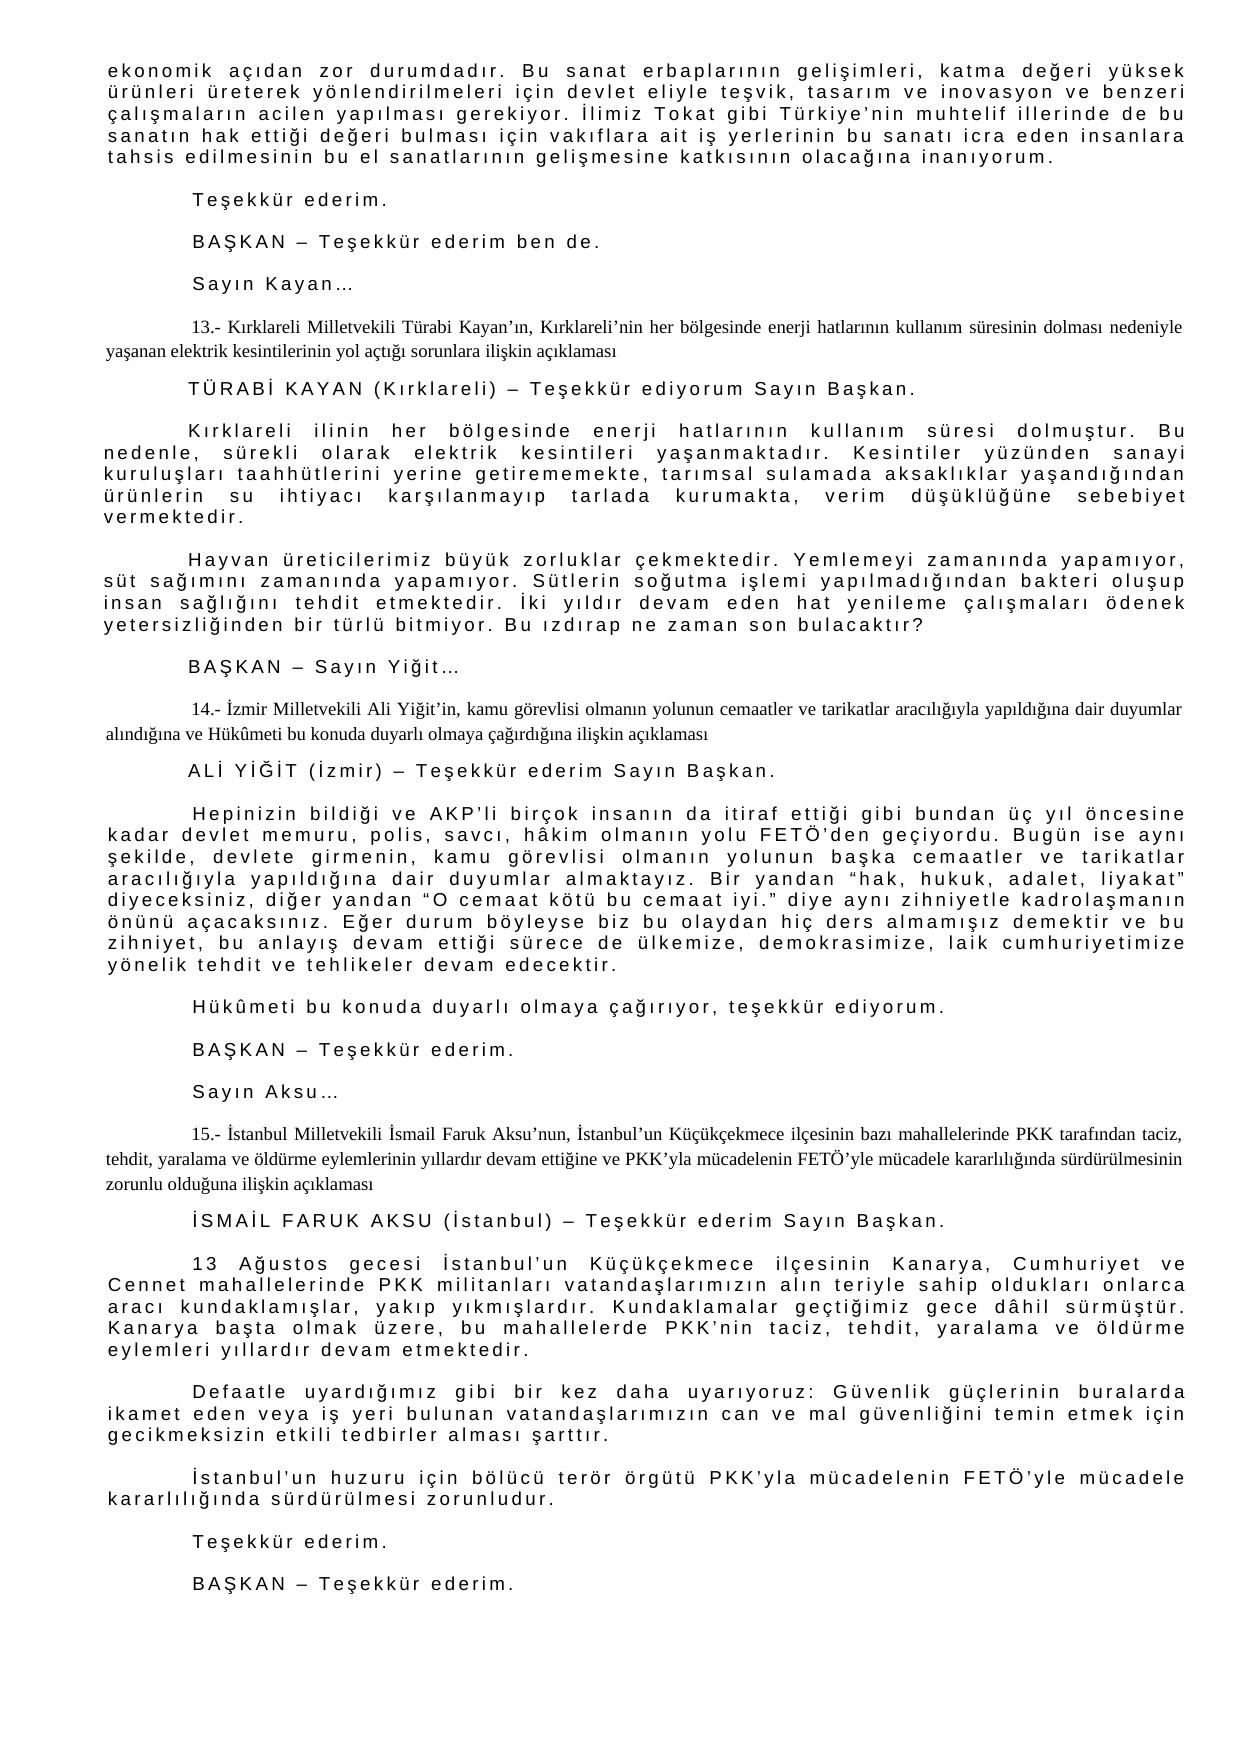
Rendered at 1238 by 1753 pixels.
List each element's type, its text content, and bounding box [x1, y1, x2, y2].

text BAŞKAN – Sayın Yiğit… [103, 656, 1186, 677]
text 13.- Kırklareli Milletvekili Türabi Kayan’ın, Kırklareli’nin her bölgesinde enerji hatlarının kullanım süresinin dolması nedeniyle yaşanan elektrik kesintilerinin yol açtığı sorunlara ilişkin açıklaması [106, 316, 1184, 362]
text Kırklareli ilinin her bölgesinde enerji hatlarının kullanım süresi dolmuştur. Bu nedenle, sürekli olarak elektrik kesintileri yaşanmaktadır. Kesintiler yüzünden sanayi kuruluşları taahhütlerini yerine getirememekte, tarımsal sulamada aksaklıklar yaşandığından ürünlerin su ihtiyacı karşılanmayıp tarlada kurumakta, verim düşüklüğüne sebebiyet vermektedir. [103, 420, 1186, 528]
text TÜRABİ KAYAN (Kırklareli) – Teşekkür ediyorum Sayın Başkan. [103, 378, 1186, 399]
text ALİ YİĞİT (İzmir) – Teşekkür ederim Sayın Başkan. [103, 760, 1186, 782]
text Sayın Kayan… [108, 273, 1186, 295]
text İstanbul’un huzuru için bölücü terör örgütü PKK’yla mücadelenin FETÖ’yle mücadele kararlılığında sürdürülmesi zorunludur. [108, 1467, 1186, 1510]
text 13 Ağustos gecesi İstanbul’un Küçükçekmece ilçesinin Kanarya, Cumhuriyet ve Cennet mahallelerinde PKK militanları vatandaşlarımızın alın teriyle sahip oldukları onlarca aracı kundaklamışlar, yakıp yıkmışlardır. Kundaklamalar geçtiğimiz gece dâhil sürmüştür. Kanarya başta olmak üzere, bu mahallelerde PKK’nin taciz, tehdit, yaralama ve öldürme eylemleri yıllardır devam etmektedir. [108, 1252, 1186, 1360]
text Sayın Aksu… [108, 1081, 1186, 1102]
text 15.- İstanbul Milletvekili İsmail Faruk Aksu’nun, İstanbul’un Küçükçekmece ilçesinin bazı mahallelerinde PKK tarafından taciz, tehdit, yaralama ve öldürme eylemlerinin yıllardır devam ettiğine ve PKK’yla mücadelenin FETÖ’yle mücadele kararlılığında sürdürülmesinin zorunlu olduğuna ilişkin açıklaması [106, 1123, 1184, 1194]
text Teşekkür ederim. [108, 1531, 1186, 1552]
text Teşekkür ederim. [108, 188, 1186, 210]
text BAŞKAN – Teşekkür ederim. [108, 1573, 1186, 1594]
text İSMAİL FARUK AKSU (İstanbul) – Teşekkür ederim Sayın Başkan. [108, 1210, 1186, 1232]
text Hayvan üreticilerimiz büyük zorluklar çekmektedir. Yemlemeyi zamanında yapamıyor, süt sağımını zamanında yapamıyor. Sütlerin soğutma işlemi yapılmadığından bakteri oluşup insan sağlığını tehdit etmektedir. İki yıldır devam eden hat yenileme çalışmaları ödenek yetersizliğinden bir türlü bitmiyor. Bu ızdırap ne zaman son bulacaktır? [103, 549, 1186, 635]
text 14.- İzmir Milletvekili Ali Yiğit’in, kamu görevlisi olmanın yolunun cemaatler ve tarikatlar aracılığıyla yapıldığına dair duyumlar alındığına ve Hükûmeti bu konuda duyarlı olmaya çağırdığına ilişkin açıklaması [106, 698, 1184, 744]
text BAŞKAN – Teşekkür ederim. [108, 1038, 1186, 1060]
text Defaatle uyardığımız gibi bir kez daha uyarıyoruz: Güvenlik güçlerinin buralarda ikamet eden veya iş yeri bulunan vatandaşlarımızın can ve mal güvenliğini temin etmek için gecikmeksizin etkili tedbirler alması şarttır. [108, 1381, 1186, 1446]
text Hepinizin bildiği ve AKP’li birçok insanın da itiraf ettiği gibi bundan üç yıl öncesine kadar devlet memuru, polis, savcı, hâkim olmanın yolu FETÖ’den geçiyordu. Bugün ise aynı şekilde, devlete girmenin, kamu görevlisi olmanın yolunun başka cemaatler ve tarikatlar aracılığıyla yapıldığına dair duyumlar almaktayız. Bir yandan “hak, hukuk, adalet, liyakat” diyeceksiniz, diğer yandan “O cemaat kötü bu cemaat iyi.” diye aynı zihniyetle kadrolaşmanın önünü açacaksınız. Eğer durum böyleyse biz bu olaydan hiç ders almamışız demektir ve bu zihniyet, bu anlayış devam ettiği sürece de ülkemize, demokrasimize, laik cumhuriyetimize yönelik tehdit ve tehlikeler devam edecektir. [108, 803, 1186, 975]
text BAŞKAN – Teşekkür ederim ben de. [108, 231, 1186, 252]
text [108, 60, 1186, 167]
text Hükûmeti bu konuda duyarlı olmaya çağırıyor, teşekkür ediyorum. [108, 996, 1186, 1017]
